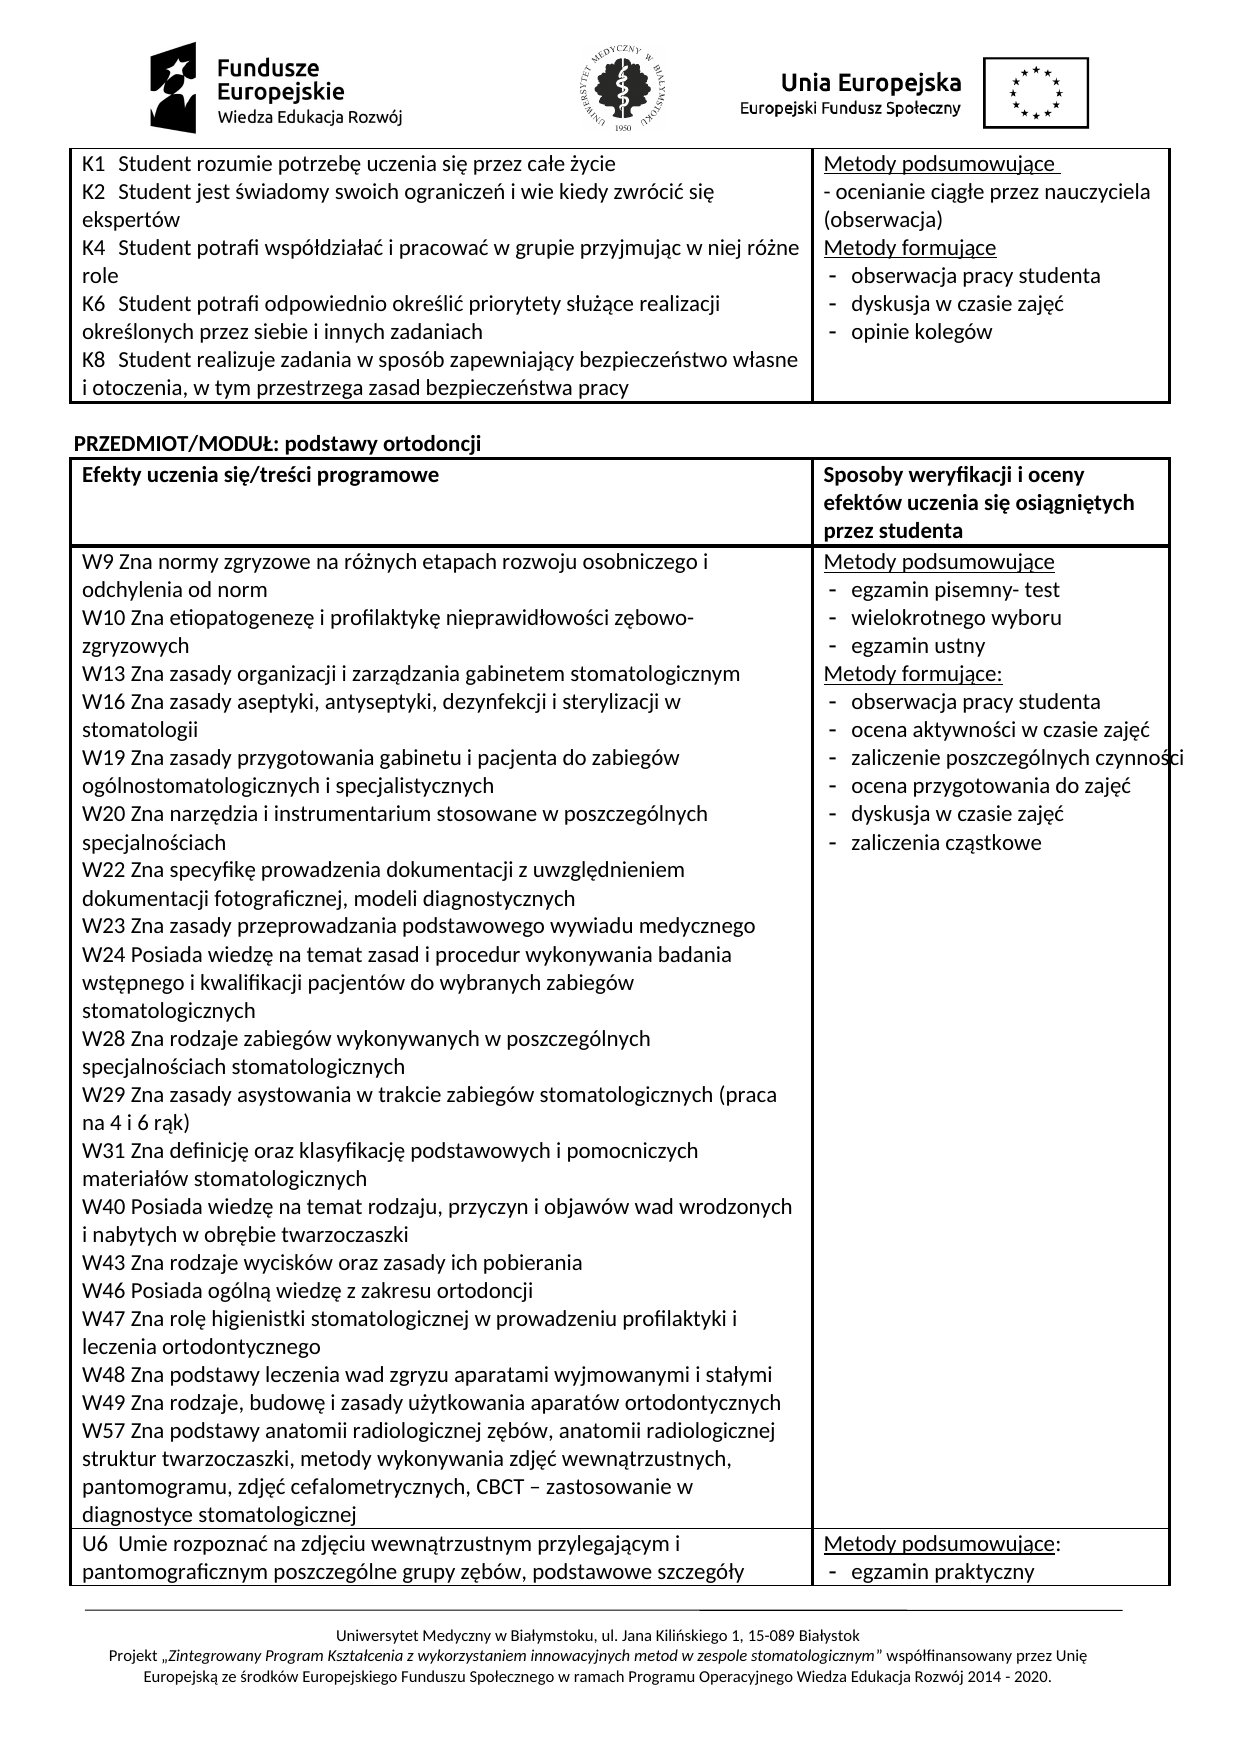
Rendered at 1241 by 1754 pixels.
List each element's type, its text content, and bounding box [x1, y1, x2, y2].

subtitle PRZEDMIOT/MODUŁ: podstawy ortodoncji [74, 429, 1093, 457]
picture [128, 19, 424, 148]
table_header Sposoby weryfikacji i oceny efektów uczenia się osiągniętych przez studenta [814, 460, 1168, 544]
picture [716, 33, 1111, 148]
table_cell Metody podsumowujące egzamin pisemny- test wielokrotnego wyboru egzamin ustny Metody formujące: obserwacja pracy studenta ocena aktywności w czasie zajęć zaliczenie poszczególnych czynności ocena przygotowania do zajęć dyskusja w czasie zajęć zaliczenia cząstkowe [814, 548, 1168, 1528]
table_header Efekty uczenia się/treści programowe [72, 460, 811, 544]
table_cell W9 Zna normy zgryzowe na różnych etapach rozwoju osobniczego i odchylenia od norm W10 Zna etiopatogenezę i profilaktykę nieprawidłowości zębowo-zgryzowych W13 Zna zasady organizacji i zarządzania gabinetem stomatologicznym W16 Zna zasady aseptyki, antyseptyki, dezynfekcji i sterylizacji w stomatologii W19 Zna zasady przygotowania gabinetu i pacjenta do zabiegów ogólnostomatologicznych i specjalistycznych W20 Zna narzędzia i instrumentarium stosowane w poszczególnych specjalnościach W22 Zna specyfikę prowadzenia dokumentacji z uwzględnieniem dokumentacji fotograficznej, modeli diagnostycznych W23 Zna zasady przeprowadzania podstawowego wywiadu medycznego W24 Posiada wiedzę na temat zasad i procedur wykonywania badania wstępnego i kwalifikacji pacjentów do wybranych zabiegów stomatologicznych W28 Zna rodzaje zabiegów wykonywanych w poszczególnych specjalnościach stomatologicznych W29 Zna zasady asystowania w trakcie zabiegów stomatologicznych (praca na 4 i 6 rąk) W31 Zna definicję oraz klasyfikację podstawowych i pomocniczych materiałów stomatologicznych W40 Posiada wiedzę na temat rodzaju, przyczyn i objawów wad wrodzonych i nabytych w obrębie twarzoczaszki W43 Zna rodzaje wycisków oraz zasady ich pobierania W46 Posiada ogólną wiedzę z zakresu ortodoncji W47 Zna rolę higienistki stomatologicznej w prowadzeniu profilaktyki i leczenia ortodontycznego W48 Zna podstawy leczenia wad zgryzu aparatami wyjmowanymi i stałymi W49 Zna rodzaje, budowę i zasady użytkowania aparatów ortodontycznych W57 Zna podstawy anatomii radiologicznej zębów, anatomii radiologicznej struktur twarzoczaszki, metody wykonywania zdjęć wewnątrzustnych, pantomogramu, zdjęć cefalometrycznych, CBCT – zastosowanie w diagnostyce stomatologicznej [72, 548, 811, 1528]
picture [580, 45, 665, 131]
table_cell Metody podsumowujące - ocenianie ciągłe przez nauczyciela (obserwacja) Metody formujące obserwacja pracy studenta dyskusja w czasie zajęć opinie kolegów [814, 149, 1168, 401]
table_cell K1 Student rozumie potrzebę uczenia się przez całe życie K2 Student jest świadomy swoich ograniczeń i wie kiedy zwrócić się ekspertów K4 Student potrafi współdziałać i pracować w grupie przyjmując w niej różne role K6 Student potrafi odpowiednio określić priorytety służące realizacji określonych przez siebie i innych zadaniach K8 Student realizuje zadania w sposób zapewniający bezpieczeństwo własne i otoczenia, w tym przestrzega zasad bezpieczeństwa pracy [72, 149, 811, 401]
